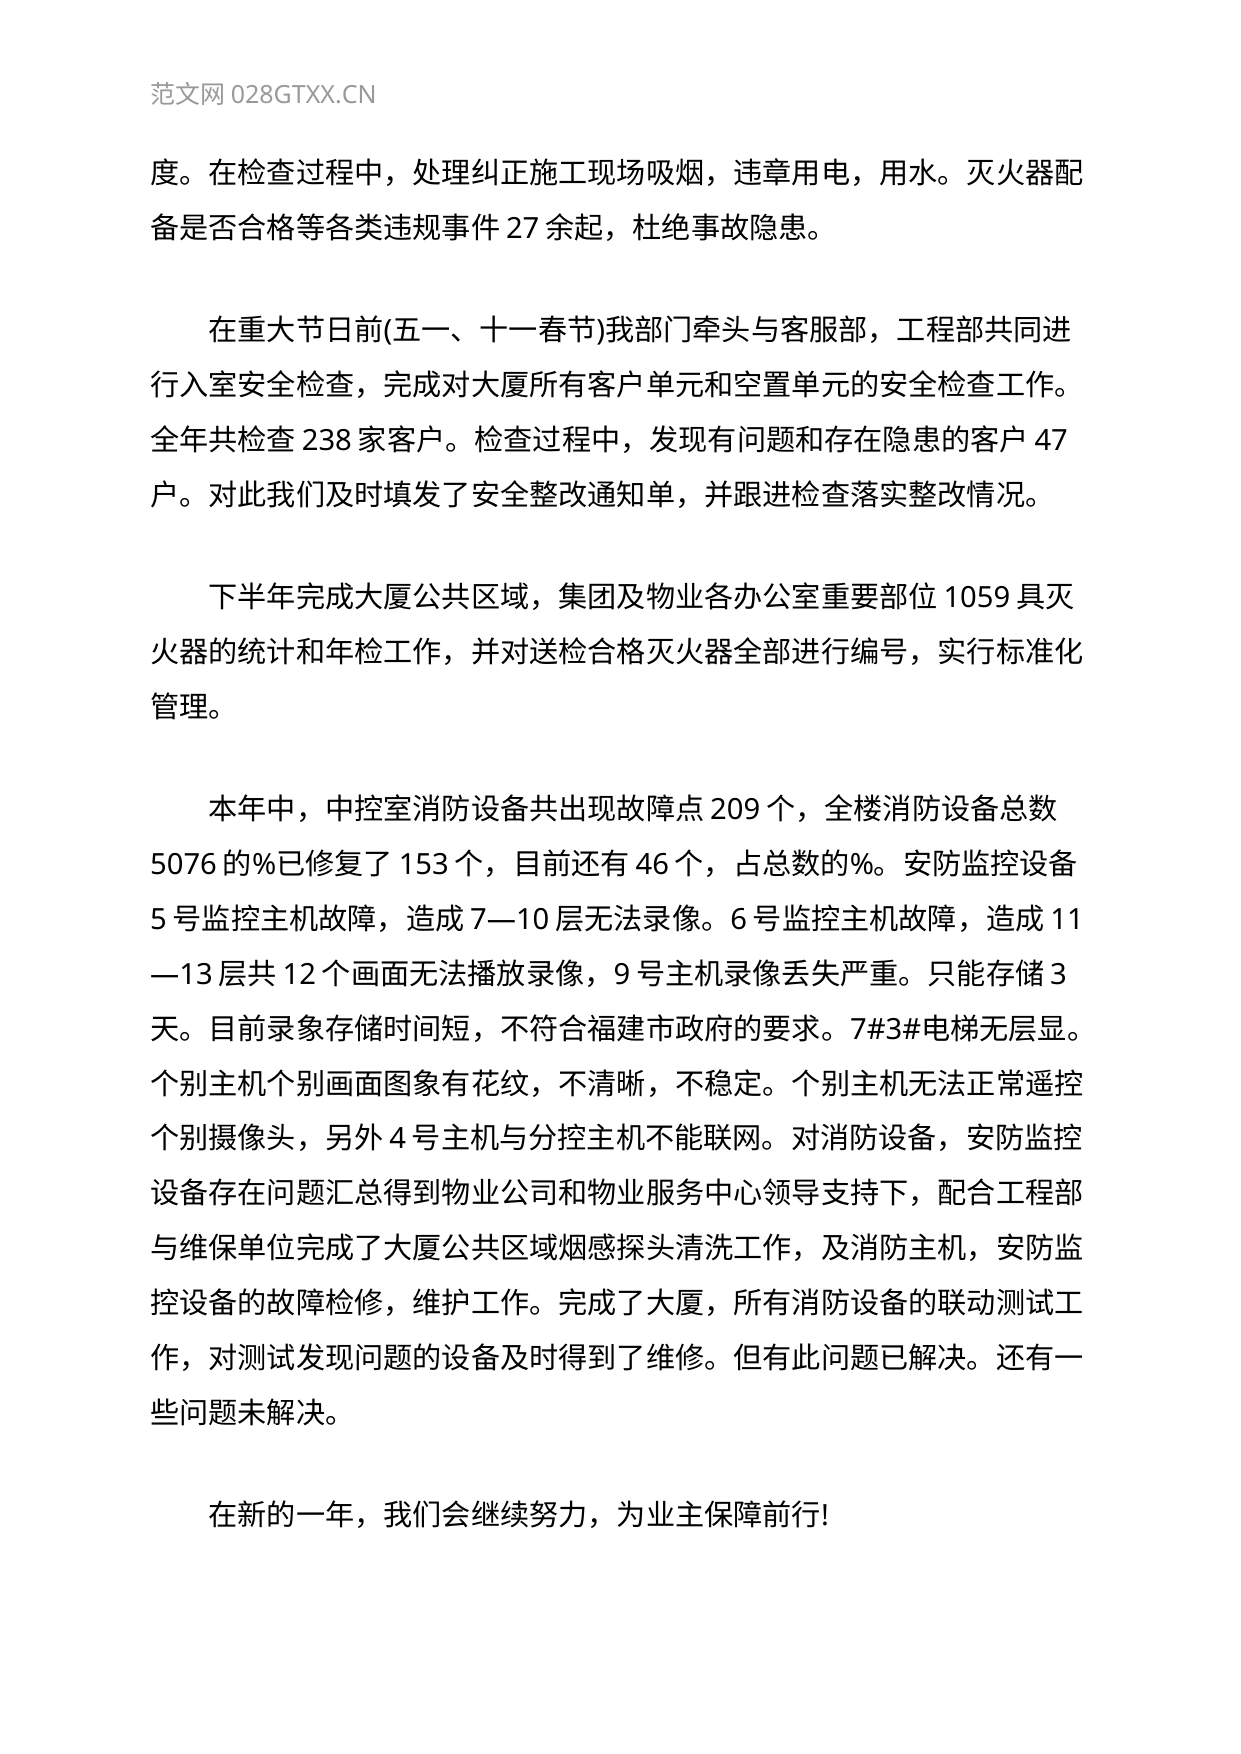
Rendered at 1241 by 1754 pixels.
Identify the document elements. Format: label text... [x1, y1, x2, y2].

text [150, 150, 1090, 247]
text 在重大节日前(五一、十一春节)我部门牵头与客服部，工程部共同进行入室安全检查，完成对大厦所有客户单元和空置单元的安全检查工作。全年共检查238家客户。检查过程中，发现有问题和存在隐患的客户47户。对此我们及时填发了安全整改通知单，并跟进检查落实整改情况。 [150, 307, 1090, 514]
text 在新的一年，我们会继续努力，为业主保障前行! [150, 1491, 1090, 1534]
text 本年中，中控室消防设备共出现故障点209个，全楼消防设备总数5076的%已修复了153个，目前还有46个，占总数的%。安防监控设备5号监控主机故障，造成7—10层无法录像。6号监控主机故障，造成11—13层共12个画面无法播放录像，9号主机录像丢失严重。只能存储3天。目前录象存储时间短，不符合福建市政府的要求。7#3#电梯无层显。个别主机个别画面图象有花纹，不清晰，不稳定。个别主机无法正常遥控个别摄像头，另外4号主机与分控主机不能联网。对消防设备，安防监控设备存在问题汇总得到物业公司和物业服务中心领导支持下，配合工程部与维保单位完成了大厦公共区域烟感探头清洗工作，及消防主机，安防监控设备的故障检修，维护工作。完成了大厦，所有消防设备的联动测试工作，对测试发现问题的设备及时得到了维修。但有此问题已解决。还有一些问题未解决。 [150, 785, 1090, 1432]
text 下半年完成大厦公共区域，集团及物业各办公室重要部位1059具灭火器的统计和年检工作，并对送检合格灭火器全部进行编号，实行标准化管理。 [150, 573, 1090, 726]
